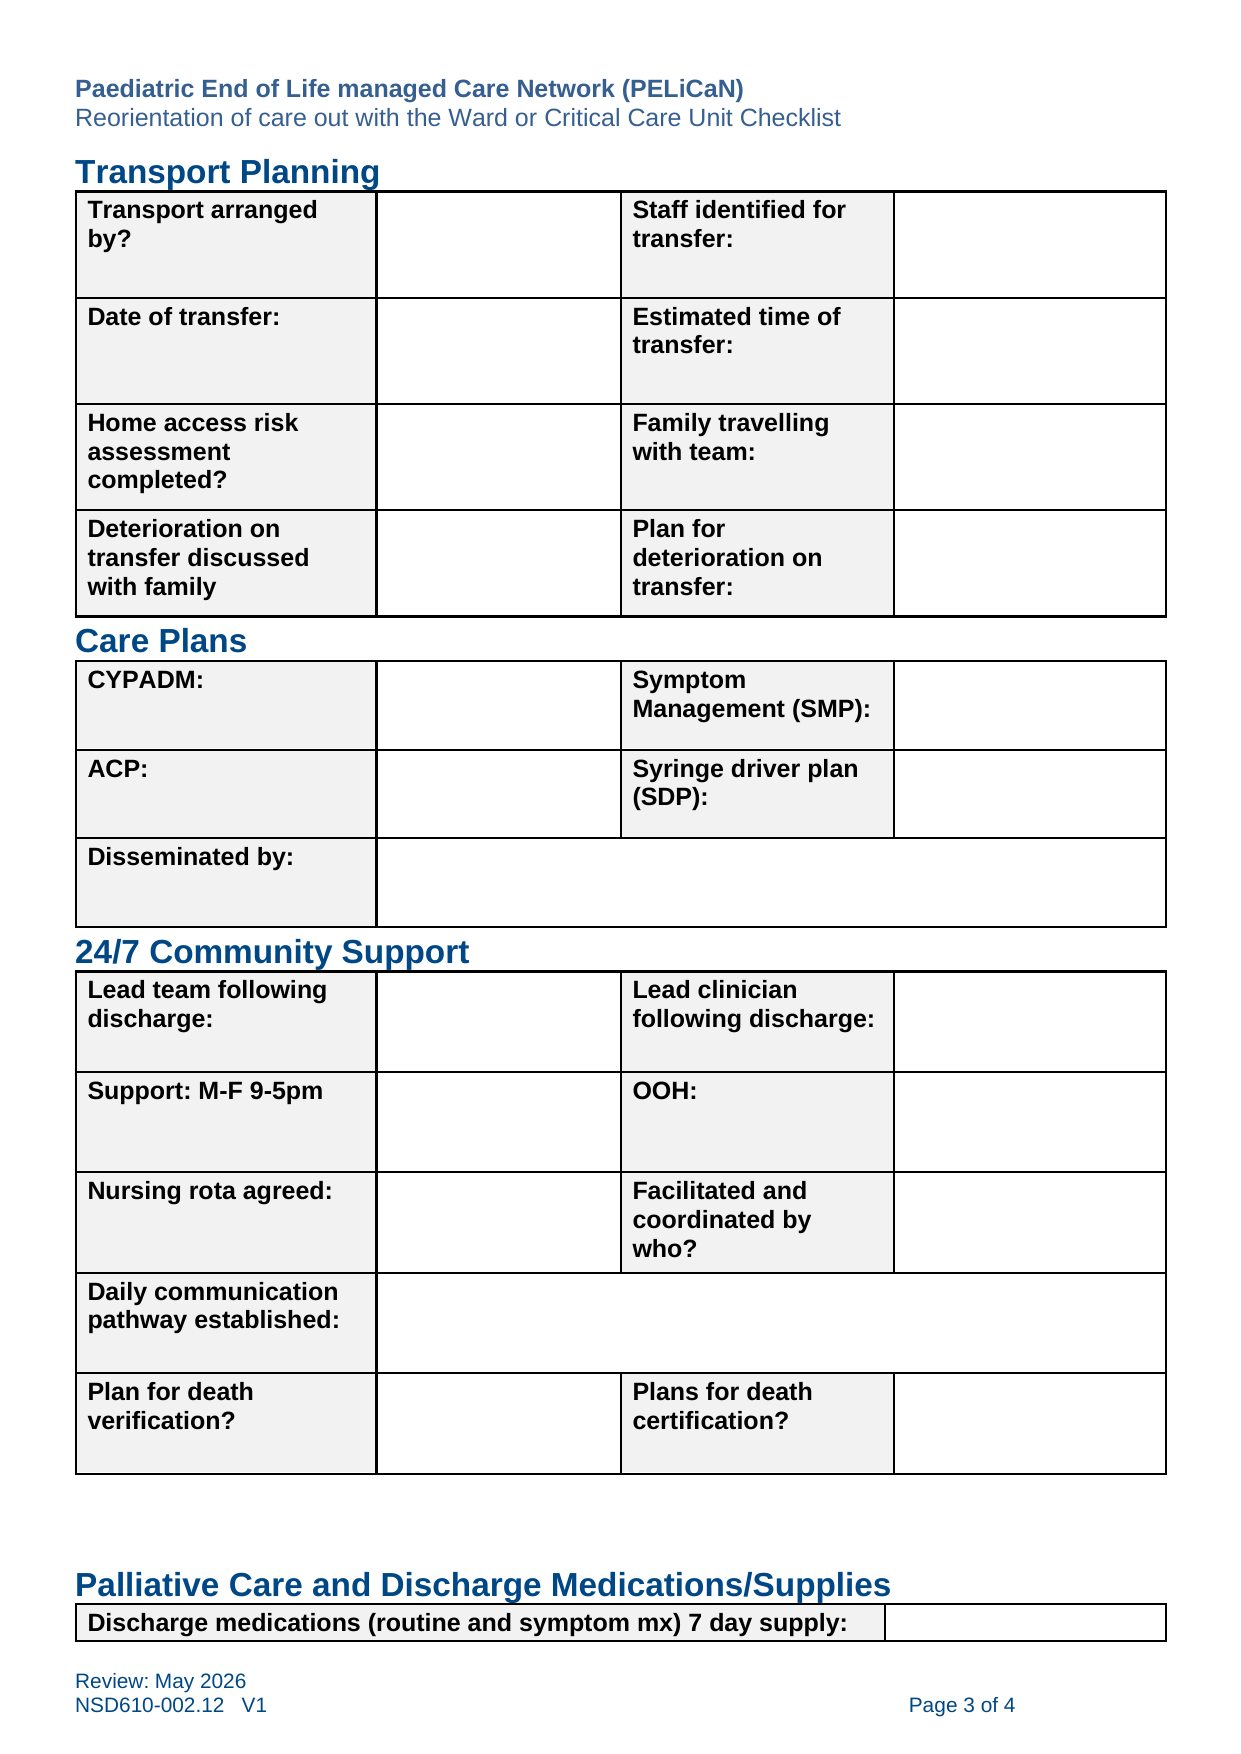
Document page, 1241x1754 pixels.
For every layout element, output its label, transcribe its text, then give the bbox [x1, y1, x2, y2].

table_cell [895, 511, 1165, 615]
table_cell OOH: [622, 1073, 893, 1171]
table_header [895, 193, 1165, 297]
table_cell [378, 751, 620, 837]
table_cell Home access risk assessment completed? [77, 405, 375, 509]
table_header Discharge medications (routine and symptom mx) 7 day supply: [77, 1605, 884, 1640]
table_cell [378, 1173, 620, 1272]
table_header Symptom Management (SMP): [622, 662, 893, 748]
table_cell [895, 405, 1165, 509]
table_header Staff identified for transfer: [622, 193, 893, 297]
table_header [378, 973, 620, 1071]
table_cell Nursing rota agreed: [77, 1173, 375, 1272]
table_cell [895, 1073, 1165, 1171]
table_header [886, 1605, 1165, 1640]
table_cell [895, 1374, 1165, 1472]
table_cell [378, 1374, 620, 1472]
table_header [895, 662, 1165, 748]
table_cell [895, 751, 1165, 837]
table_cell [895, 299, 1165, 403]
table_cell [378, 299, 620, 403]
table_header Lead team following discharge: [77, 973, 375, 1071]
table_cell Facilitated and coordinated by who? [622, 1173, 893, 1272]
table_cell Support: M-F 9-5pm [77, 1073, 375, 1171]
subtitle Palliative Care and Discharge Medications/Supplies [75, 1565, 1165, 1603]
table_cell [378, 1274, 1165, 1372]
subtitle Transport Planning [75, 152, 1165, 190]
table_cell Syringe driver plan (SDP): [622, 751, 893, 837]
table_cell [378, 511, 620, 615]
table_cell Disseminated by: [77, 839, 375, 926]
table_cell [378, 1073, 620, 1171]
table_cell Estimated time of transfer: [622, 299, 893, 403]
table_header [895, 973, 1165, 1071]
table_cell Plan for death verification? [77, 1374, 375, 1472]
table_cell [378, 839, 1165, 926]
table_cell [895, 1173, 1165, 1272]
subtitle Care Plans [75, 622, 1165, 660]
table_header [378, 662, 620, 748]
table_cell Family travelling with team: [622, 405, 893, 509]
table_cell Plans for death certification? [622, 1374, 893, 1472]
table_header Transport arranged by? [77, 193, 375, 297]
table_cell Deterioration on transfer discussed with family [77, 511, 375, 615]
table_cell ACP: [77, 751, 375, 837]
table_header [378, 193, 620, 297]
table_cell Daily communication pathway established: [77, 1274, 375, 1372]
table_header Lead clinician following discharge: [622, 973, 893, 1071]
table_cell [378, 405, 620, 509]
table_cell Date of transfer: [77, 299, 375, 403]
subtitle 24/7 Community Support [75, 932, 1165, 970]
table_cell Plan for deterioration on transfer: [622, 511, 893, 615]
table_header CYPADM: [77, 662, 375, 748]
